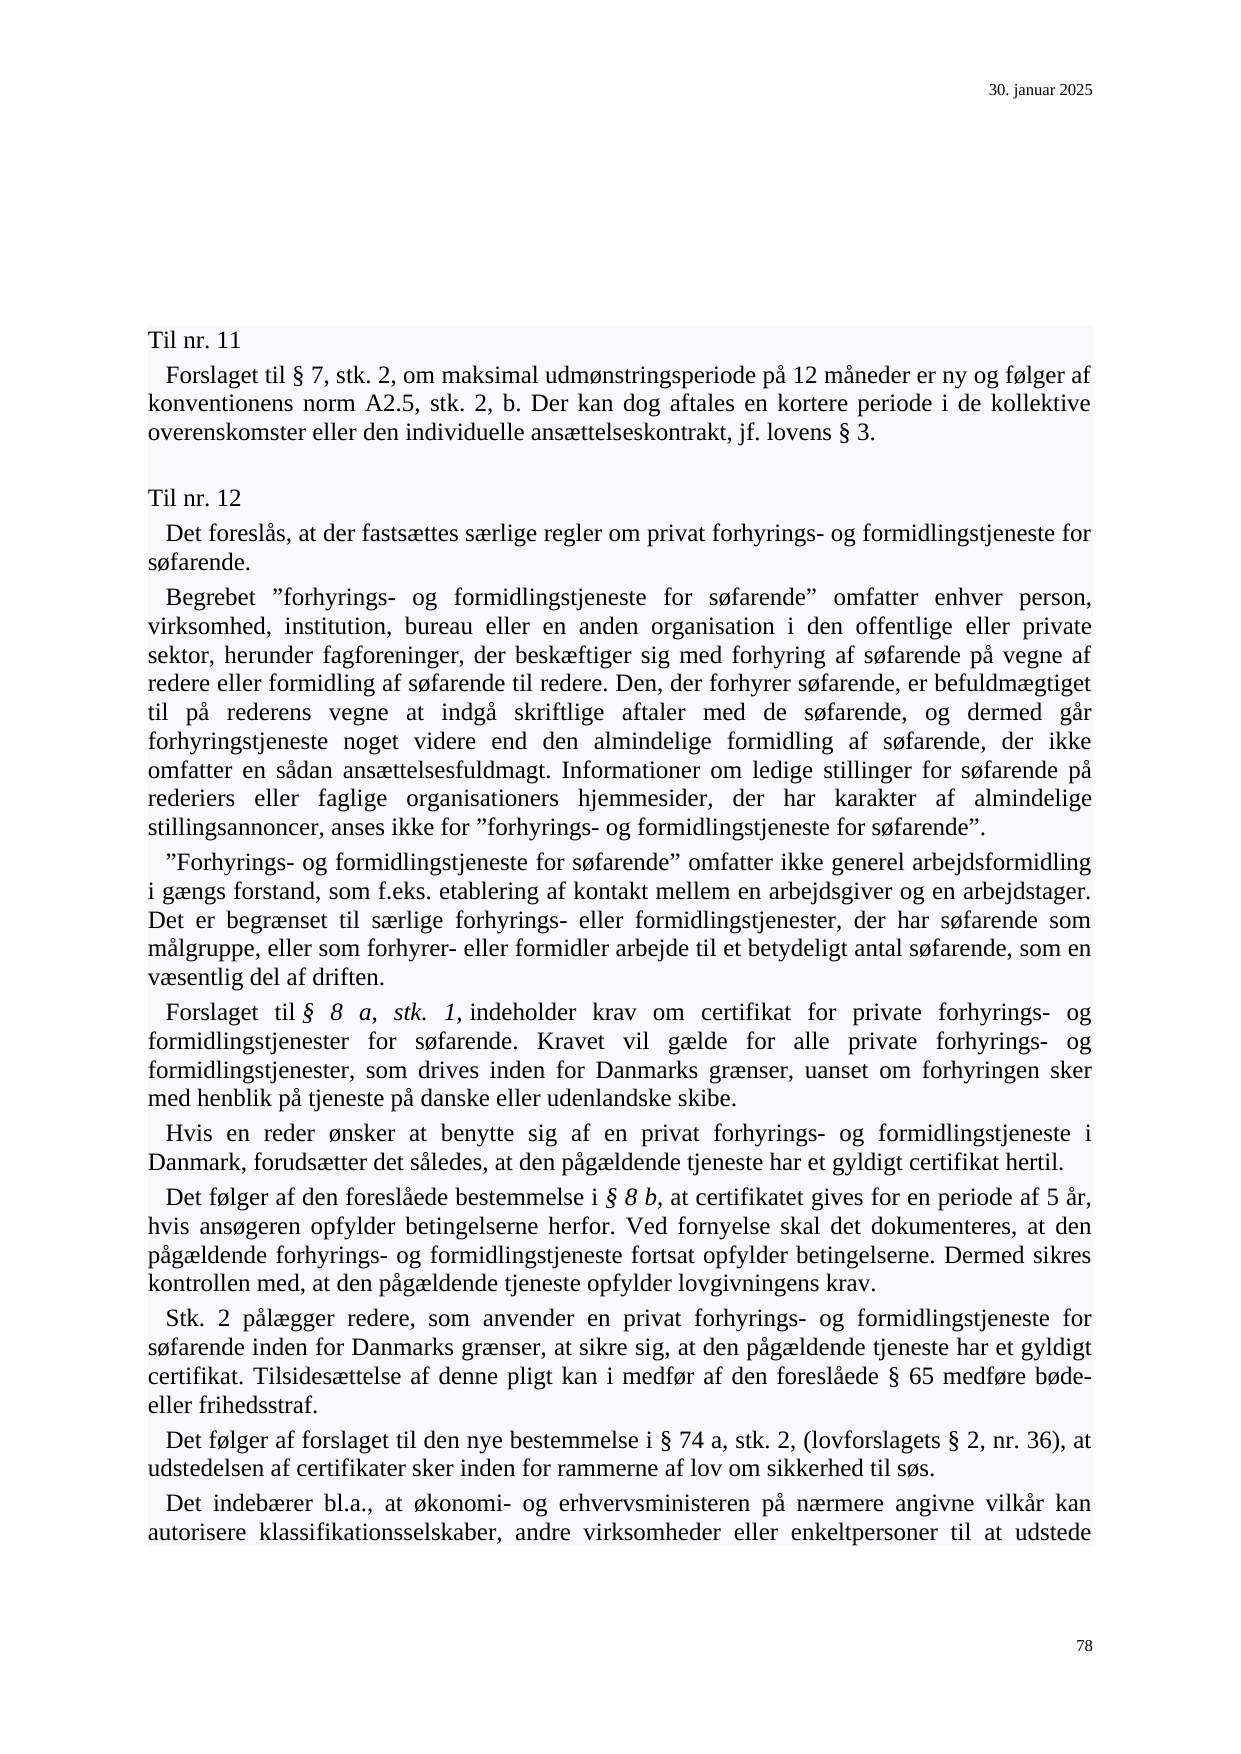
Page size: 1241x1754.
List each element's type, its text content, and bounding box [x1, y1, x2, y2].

text Til nr. 12 [148, 483, 1093, 512]
text Hvis en reder ønsker at benytte sig af en privat forhyrings- og formidlingstjeneste i Danmark, forudsætter det således, at den pågældende tjeneste har et gyldigt certifikat hertil. [148, 1118, 1093, 1176]
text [148, 1488, 1093, 1546]
text Begrebet ”forhyrings- og formidlingstjeneste for søfarende” omfatter enhver person, virksomhed, institution, bureau eller en anden organisation i den offentlige eller private sektor, herunder fagforeninger, der beskæftiger sig med forhyring af søfarende på vegne af redere eller formidling af søfarende til redere. Den, der forhyrer søfarende, er befuldmægtiget til på rederens vegne at indgå skriftlige aftaler med de søfarende, og dermed går forhyringstjeneste noget videre end den almindelige formidling af søfarende, der ikke omfatter en sådan ansættelsesfuldmagt. Informationer om ledige stillinger for søfarende på rederiers eller faglige organisationers hjemmesider, der har karakter af almindelige stillingsannoncer, anses ikke for ”forhyrings- og formidlingstjeneste for søfarende”. [148, 582, 1093, 841]
text Det foreslås, at der fastsættes særlige regler om privat forhyrings- og formidlingstjeneste for søfarende. [148, 518, 1093, 576]
text ”Forhyrings- og formidlingstjeneste for søfarende” omfatter ikke generel arbejdsformidling i gængs forstand, som f.eks. etablering af kontakt mellem en arbejdsgiver og en arbejdstager. Det er begrænset til særlige forhyrings- eller formidlingstjenester, der har søfarende som målgruppe, eller som forhyrer- eller formidler arbejde til et betydeligt antal søfarende, som en væsentlig del af driften. [148, 847, 1093, 991]
text Til nr. 11 [148, 325, 1093, 353]
text Forslaget til § 7, stk. 2, om maksimal udmønstringsperiode på 12 måneder er ny og følger af konventionens norm A2.5, stk. 2, b. Der kan dog aftales en kortere periode i de kollektive overenskomster eller den individuelle ansættelseskontrakt, jf. lovens § 3. [148, 360, 1093, 446]
text Forslaget til § 8 a, stk. 1, indeholder krav om certifikat for private forhyrings- og formidlingstjenester for søfarende. Kravet vil gælde for alle private forhyrings- og formidlingstjenester, som drives inden for Danmarks grænser, uanset om forhyringen sker med henblik på tjeneste på danske eller udenlandske skibe. [148, 997, 1093, 1112]
text Det følger af forslaget til den nye bestemmelse i § 74 a, stk. 2, (lovforslagets § 2, nr. 36), at udstedelsen af certifikater sker inden for rammerne af lov om sikkerhed til søs. [148, 1425, 1093, 1482]
text Stk. 2 pålægger redere, som anvender en privat forhyrings- og formidlingstjeneste for søfarende inden for Danmarks grænser, at sikre sig, at den pågældende tjeneste har et gyldigt certifikat. Tilsidesættelse af denne pligt kan i medfør af den foreslåede § 65 medføre bøde- eller frihedsstraf. [148, 1303, 1093, 1418]
text Det følger af den foreslåede bestemmelse i § 8 b, at certifikatet gives for en periode af 5 år, hvis ansøgeren opfylder betingelserne herfor. Ved fornyelse skal det dokumenteres, at den pågældende forhyrings- og formidlingstjeneste fortsat opfylder betingelserne. Dermed sikres kontrollen med, at den pågældende tjeneste opfylder lovgivningens krav. [148, 1182, 1093, 1297]
